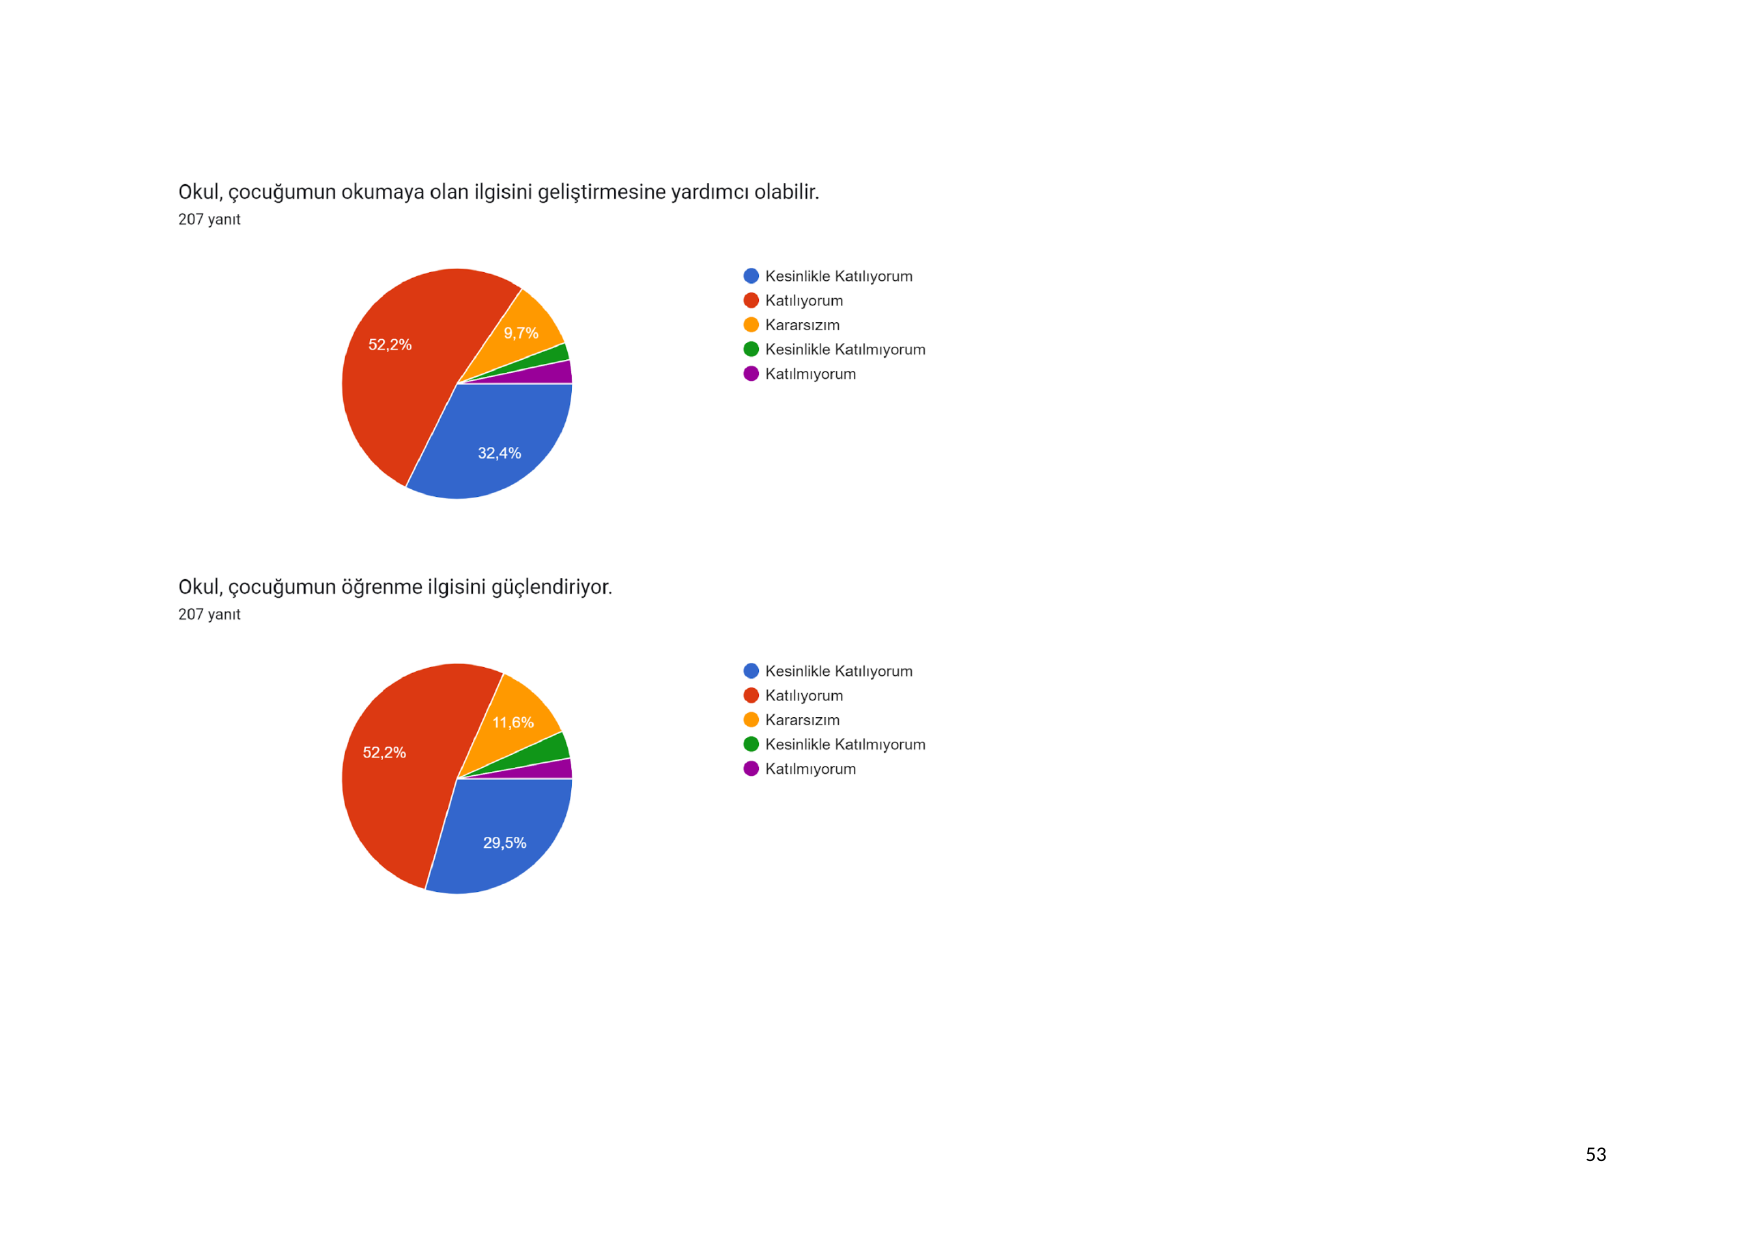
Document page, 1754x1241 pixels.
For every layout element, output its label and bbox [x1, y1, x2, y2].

picture [147, 147, 1089, 938]
